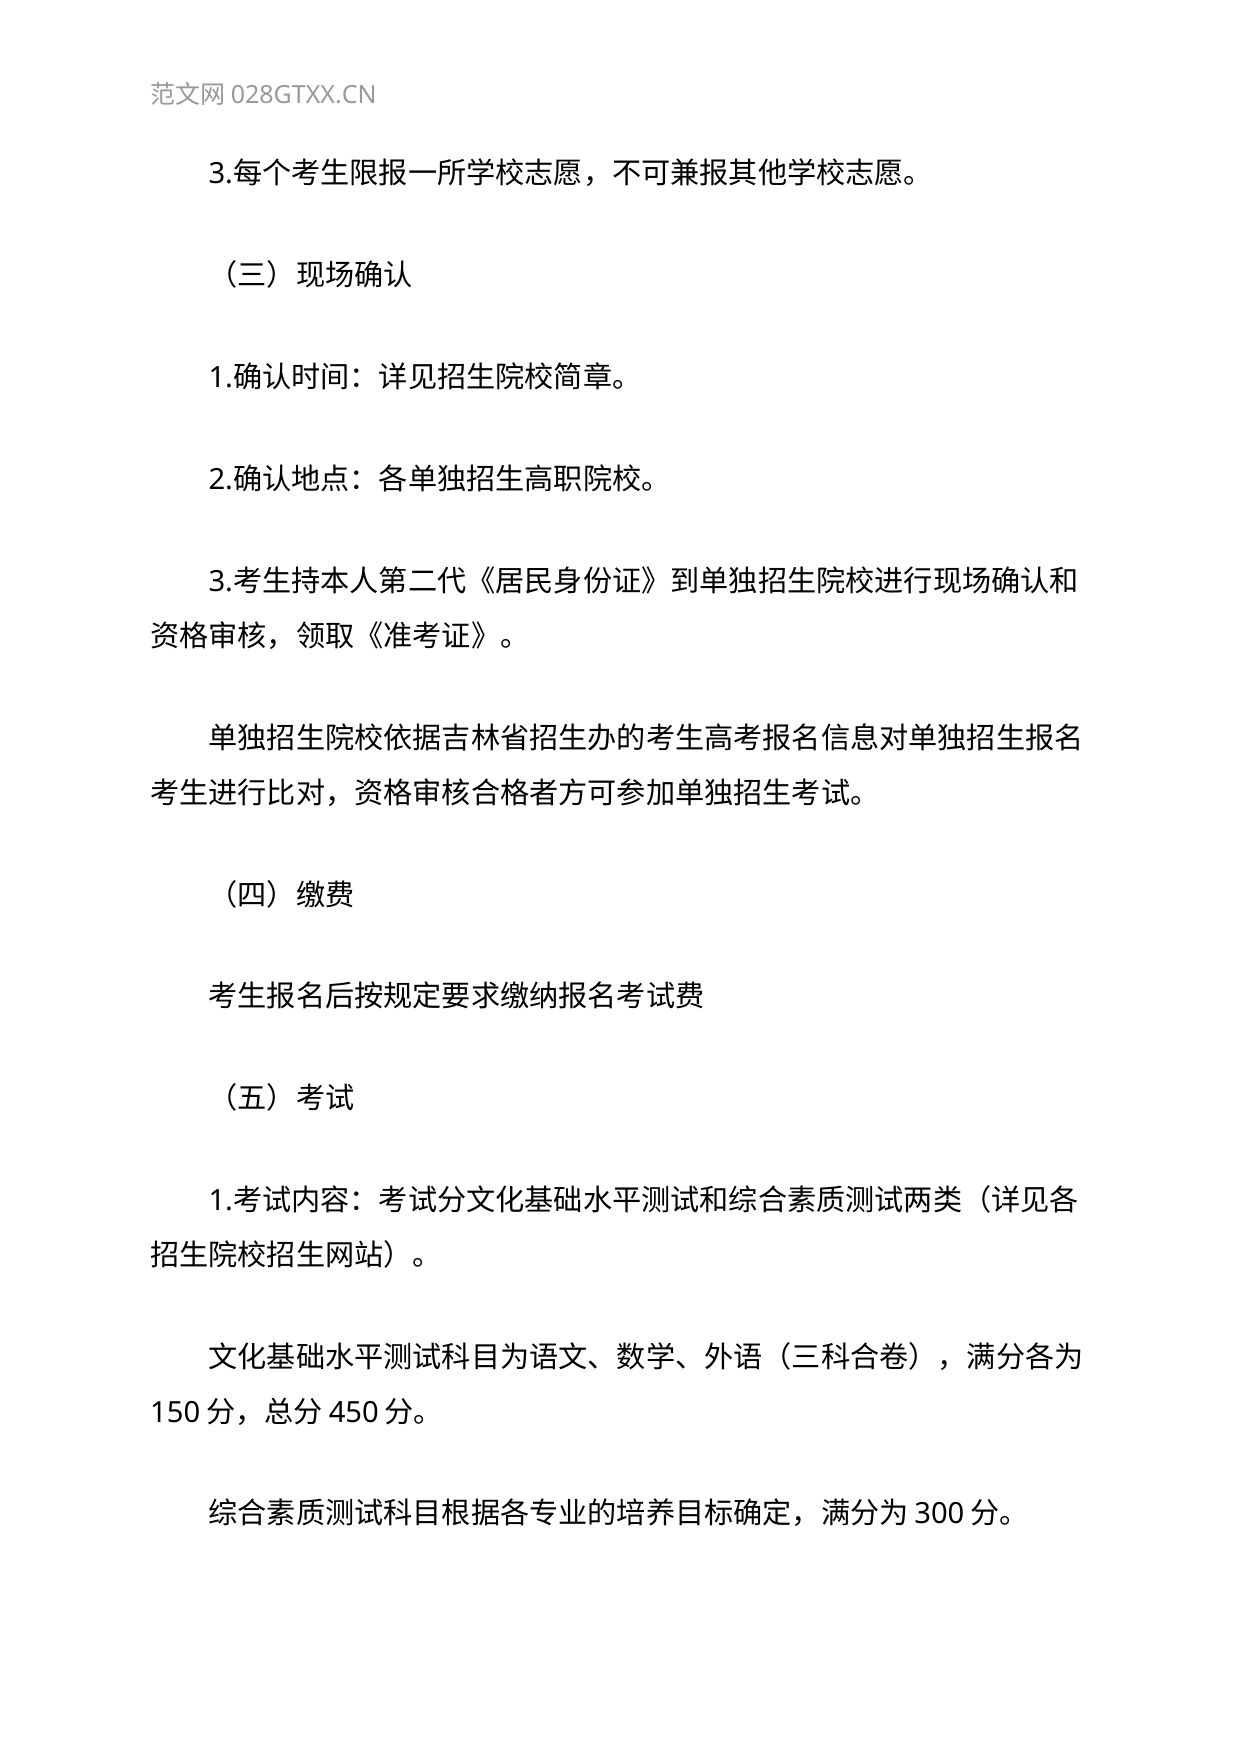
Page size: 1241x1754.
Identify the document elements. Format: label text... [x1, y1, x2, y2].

text （四）缴费 [150, 871, 1090, 913]
text 单独招生院校依据吉林省招生办的考生高考报名信息对单独招生报名考生进行比对，资格审核合格者方可参加单独招生考试。 [150, 714, 1090, 812]
text 1.考试内容：考试分文化基础水平测试和综合素质测试两类（详见各招生院校招生网站）。 [150, 1176, 1090, 1274]
text 考生报名后按规定要求缴纳报名考试费 [150, 973, 1090, 1015]
text 2.确认地点：各单独招生高职院校。 [150, 456, 1090, 498]
text 文化基础水平测试科目为语文、数学、外语（三科合卷），满分各为150分，总分450分。 [150, 1333, 1090, 1431]
text 3.考生持本人第二代《居民身份证》到单独招生院校进行现场确认和资格审核，领取《准考证》。 [150, 558, 1090, 655]
text （五）考试 [150, 1075, 1090, 1117]
text 1.确认时间：详见招生院校简章。 [150, 354, 1090, 396]
text （三）现场确认 [150, 252, 1090, 294]
text 3.每个考生限报一所学校志愿，不可兼报其他学校志愿。 [150, 150, 1090, 192]
text 综合素质测试科目根据各专业的培养目标确定，满分为300分。 [150, 1490, 1090, 1532]
